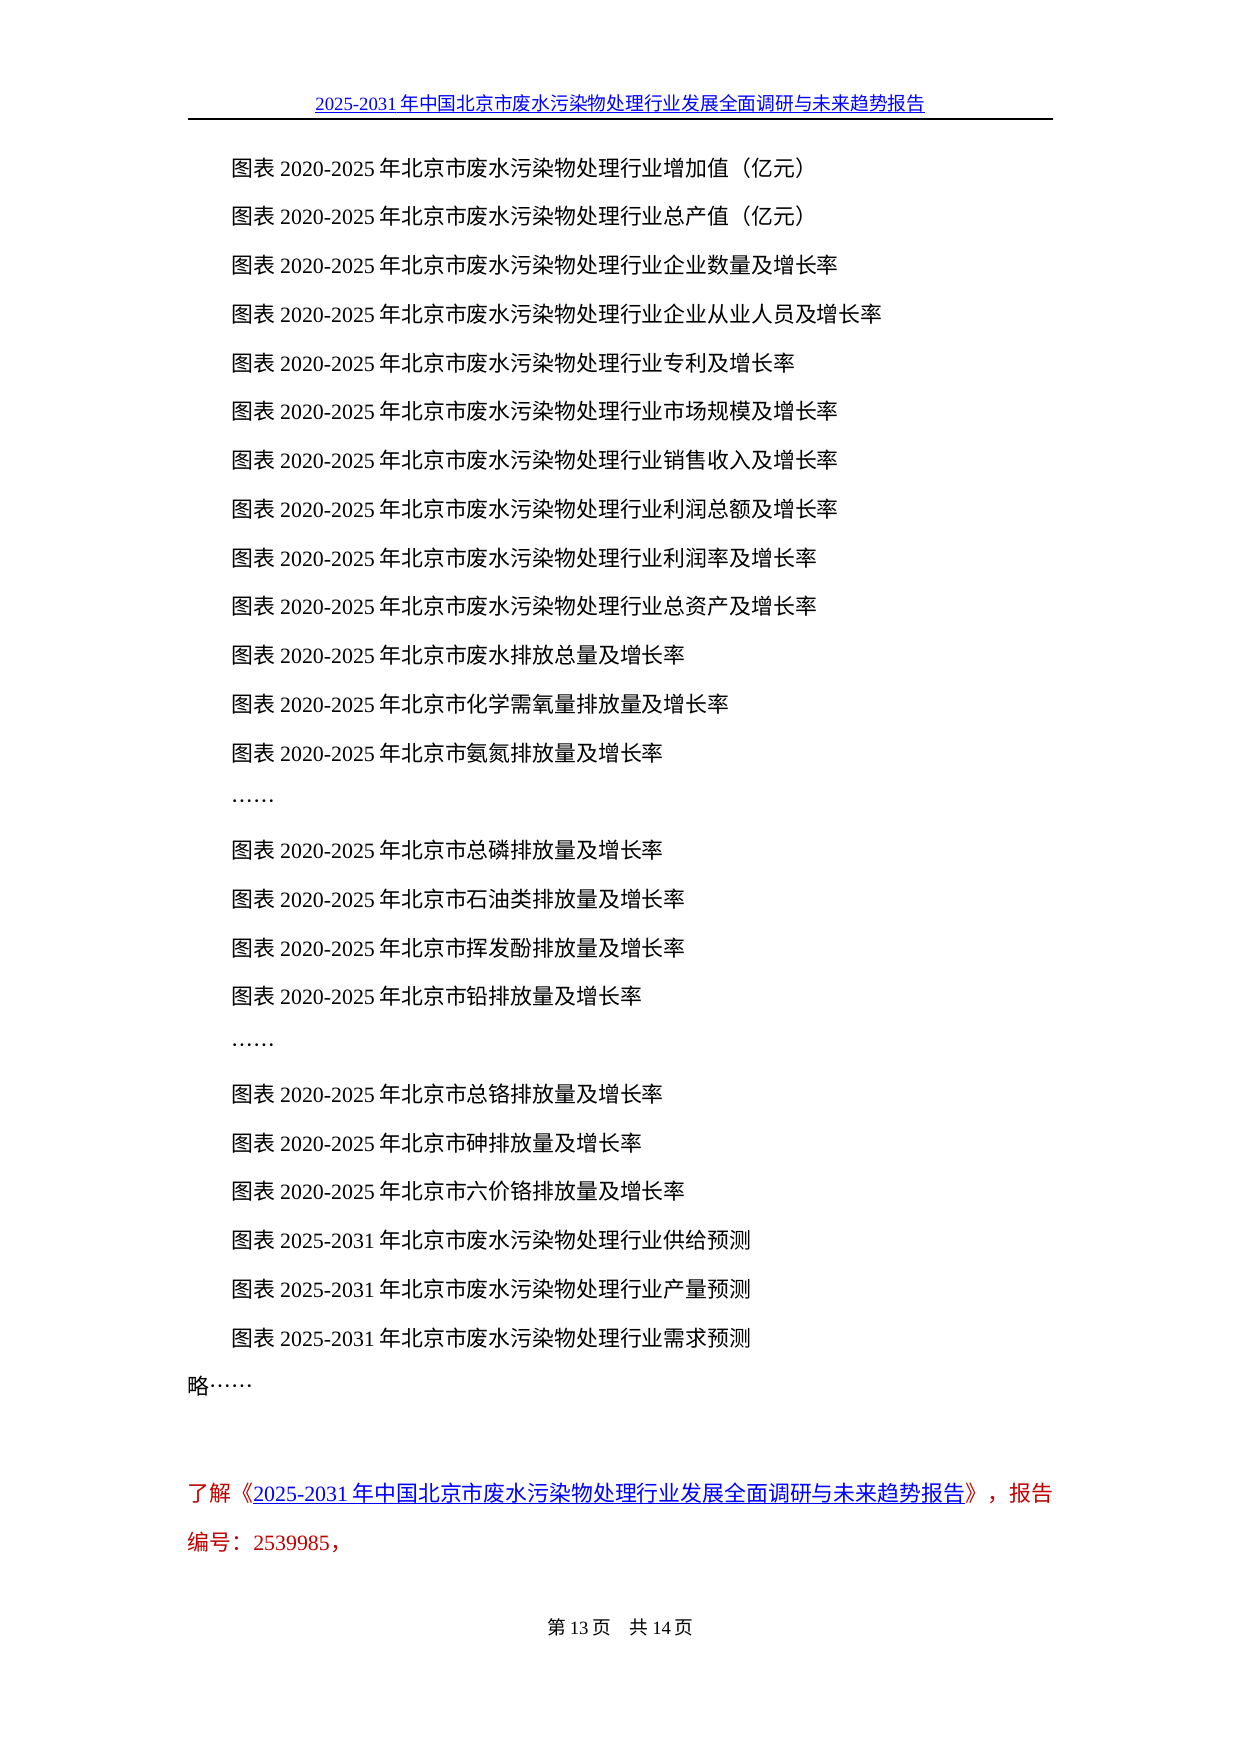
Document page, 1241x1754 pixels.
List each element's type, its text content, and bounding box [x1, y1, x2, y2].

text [187, 150, 1053, 1401]
text 了解《2025-2031年中国北京市废水污染物处理行业发展全面调研与未来趋势报告》，报告编号：2539985， [187, 1475, 1053, 1557]
